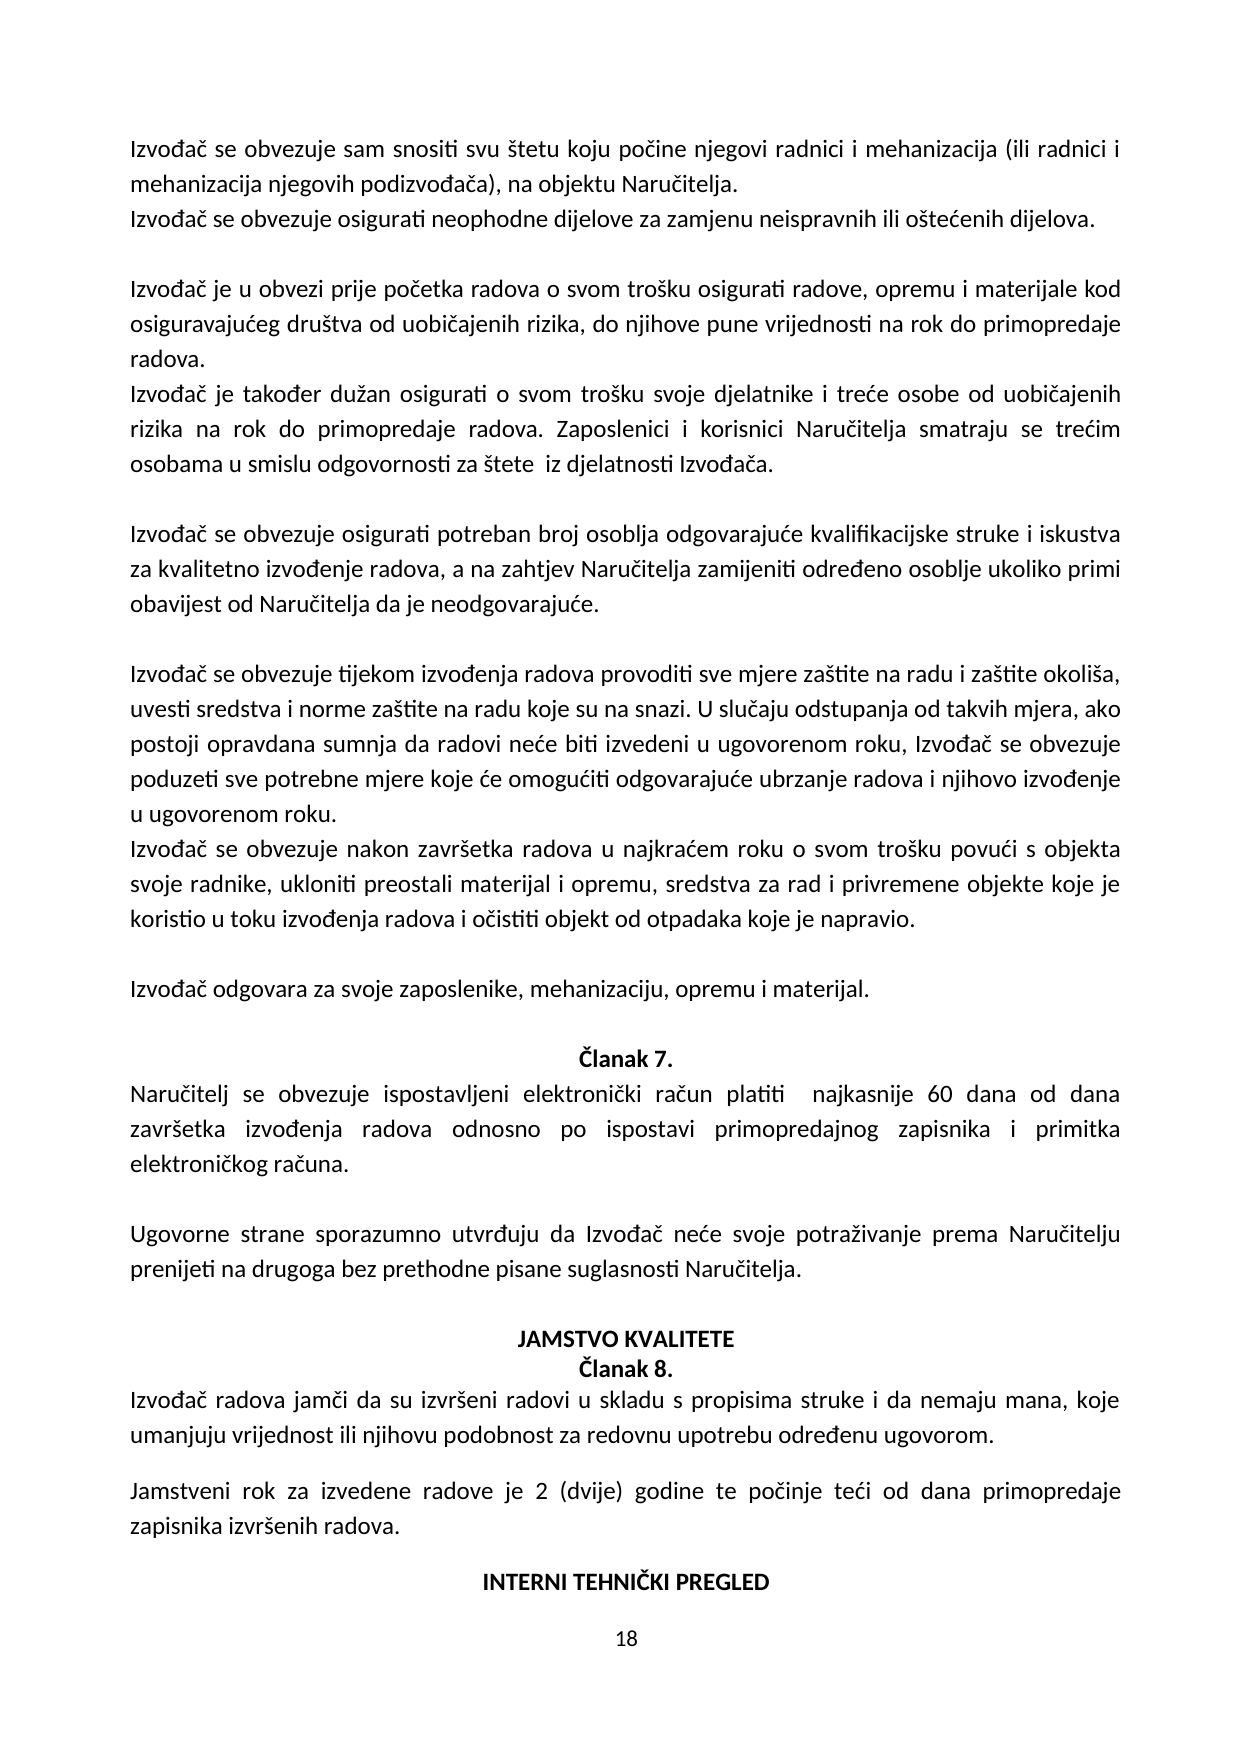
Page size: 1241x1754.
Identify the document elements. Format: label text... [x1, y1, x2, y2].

text INTERNI TEHNIČKI PREGLED [130, 1566, 1122, 1596]
text Izvođač je također dužan osigurati o svom trošku svoje djelatnike i treće osobe od uobičajenih rizika na rok do primopredaje radova. Zaposlenici i korisnici Naručitelja smatraju se trećim osobama u smislu odgovornosti za štete iz djelatnosti Izvođača. [130, 378, 1122, 478]
text Izvođač odgovara za svoje zaposlenike, mehanizaciju, opremu i materijal. [130, 973, 1122, 1003]
text Izvođač se obvezuje sam snositi svu štetu koju počine njegovi radnici i mehanizacija (ili radnici i mehanizacija njegovih podizvođača), na objektu Naručitelja. [130, 133, 1122, 198]
text Ugovorne strane sporazumno utvrđuju da Izvođač neće svoje potraživanje prema Naručitelju prenijeti na drugoga bez prethodne pisane suglasnosti Naručitelja. [130, 1218, 1122, 1283]
text JAMSTVO KVALITETE [130, 1323, 1122, 1353]
text Izvođač se obvezuje tijekom izvođenja radova provoditi sve mjere zaštite na radu i zaštite okoliša, uvesti sredstva i norme zaštite na radu koje su na snazi. U slučaju odstupanja od takvih mjera, ako postoji opravdana sumnja da radovi neće biti izvedeni u ugovorenom roku, Izvođač se obvezuje poduzeti sve potrebne mjere koje će omogućiti odgovarajuće ubrzanje radova i njihovo izvođenje u ugovorenom roku. [130, 658, 1122, 828]
text Izvođač je u obvezi prije početka radova o svom trošku osigurati radove, opremu i materijale kod osiguravajućeg društva od uobičajenih rizika, do njihove pune vrijednosti na rok do primopredaje radova. [130, 273, 1122, 373]
text Jamstveni rok za izvedene radove je 2 (dvije) godine te počinje teći od dana primopredaje zapisnika izvršenih radova. [130, 1475, 1122, 1540]
text Izvođač se obvezuje nakon završetka radova u najkraćem roku o svom trošku povući s objekta svoje radnike, ukloniti preostali materijal i opremu, sredstva za rad i privremene objekte koje je koristio u toku izvođenja radova i očistiti objekt od otpadaka koje je napravio. [130, 833, 1122, 933]
text Članak 7. [130, 1043, 1122, 1073]
text Izvođač se obvezuje osigurati potreban broj osoblja odgovarajuće kvalifikacijske struke i iskustva za kvalitetno izvođenje radova, a na zahtjev Naručitelja zamijeniti određeno osoblje ukoliko primi obavijest od Naručitelja da je neodgovarajuće. [130, 518, 1122, 618]
text Izvođač se obvezuje osigurati neophodne dijelove za zamjenu neispravnih ili oštećenih dijelova. [130, 203, 1122, 233]
text Članak 8. [130, 1353, 1122, 1384]
text Izvođač radova jamči da su izvršeni radovi u skladu s propisima struke i da nemaju mana, koje umanjuju vrijednost ili njihovu podobnost za redovnu upotrebu određenu ugovorom. [130, 1384, 1122, 1449]
text Naručitelj se obvezuje ispostavljeni elektronički račun platiti najkasnije 60 dana od dana završetka izvođenja radova odnosno po ispostavi primopredajnog zapisnika i primitka elektroničkog računa. [130, 1078, 1122, 1178]
